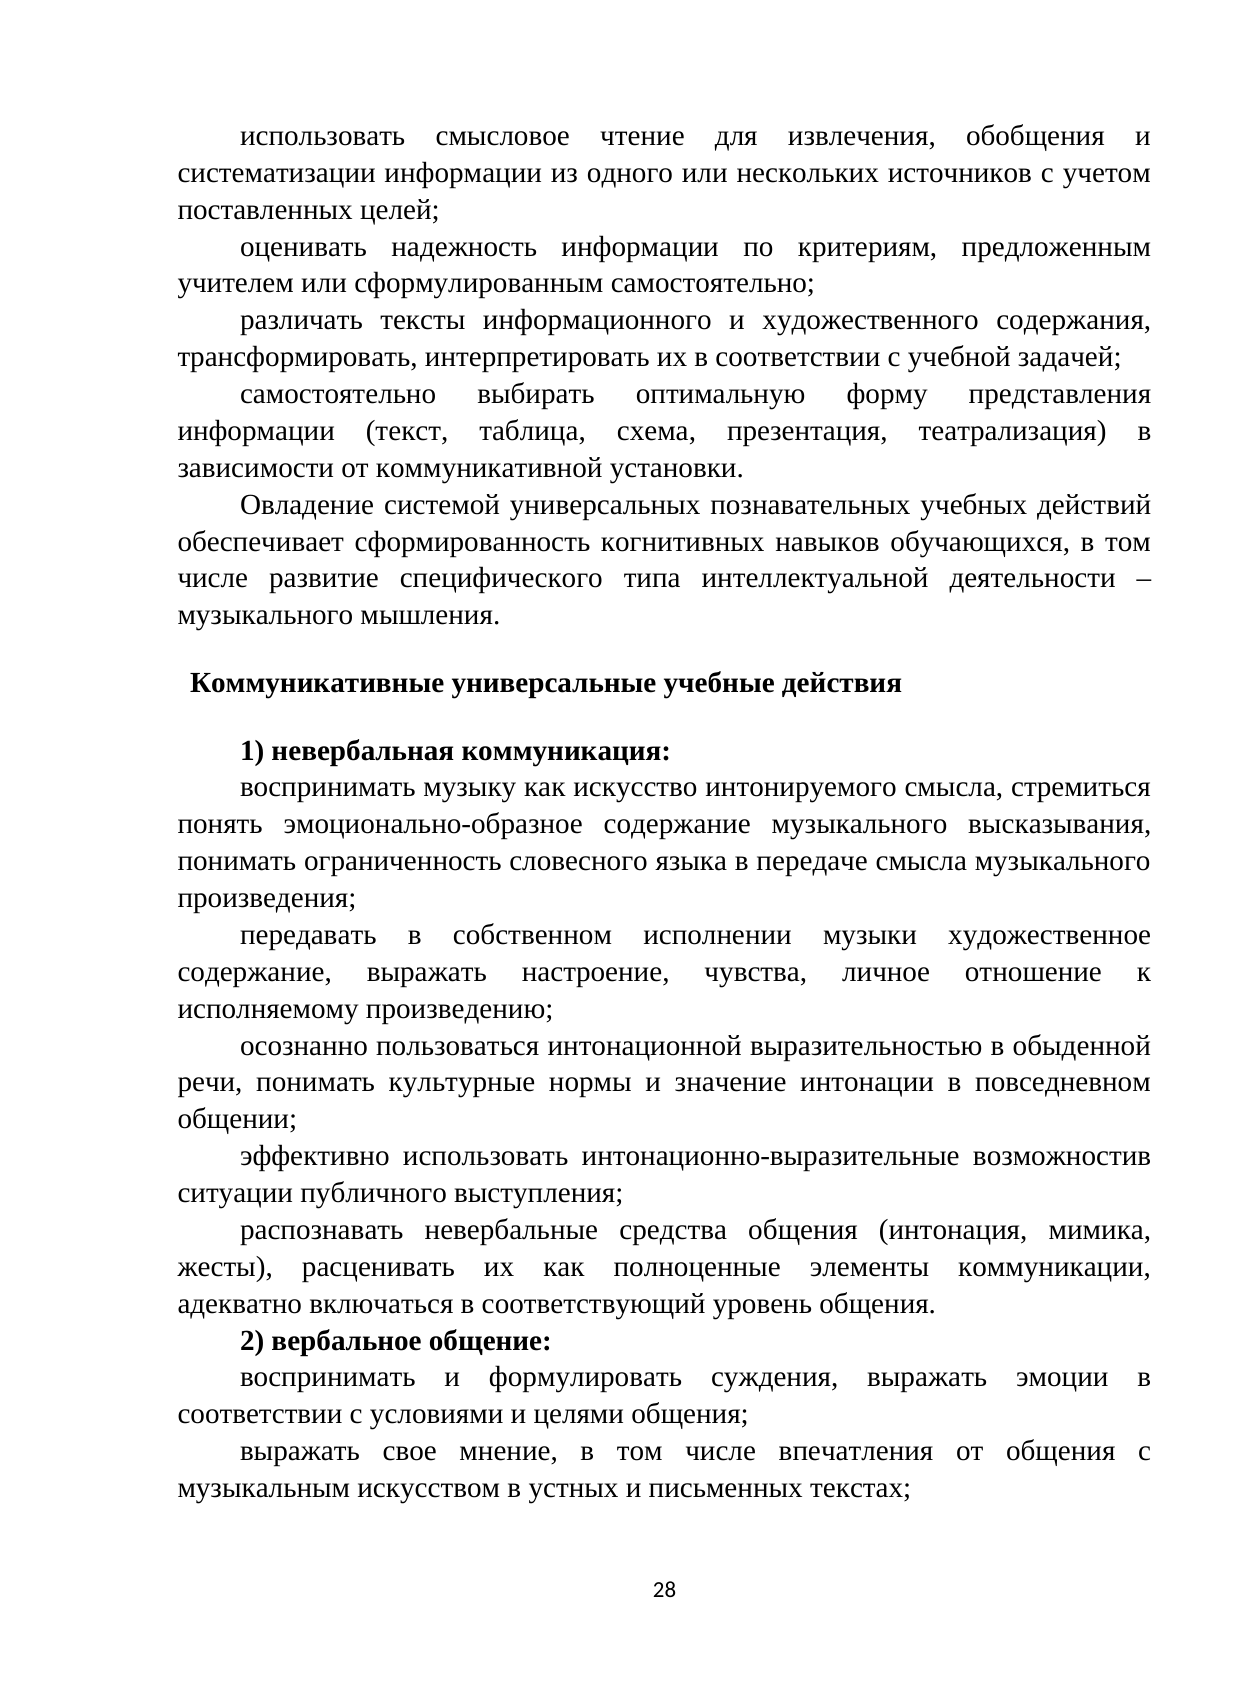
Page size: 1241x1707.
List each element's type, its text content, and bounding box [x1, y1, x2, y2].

text эффективно использовать интонационно-выразительные возможностив ситуации публичного выступления; [177, 1138, 1152, 1209]
text выражать свое мнение, в том числе впечатления от общения с музыкальным искусством в устных и письменных текстах; [177, 1433, 1152, 1504]
text использовать смысловое чтение для извлечения, обобщения и систематизации информации из одного или нескольких источников с учетом поставленных целей; [177, 118, 1152, 225]
text Овладение системой универсальных познавательных учебных действий обеспечивает сформированность когнитивных навыков обучающихся, в том числе развитие специфического типа интеллектуальной деятельности – музыкального мышления. [177, 487, 1152, 631]
text осознанно пользоваться интонационной выразительностью в обыденной речи, понимать культурные нормы и значение интонации в повседневном общении; [177, 1028, 1152, 1135]
text 2) вербальное общение: [177, 1323, 1152, 1356]
text воспринимать музыку как искусство интонируемого смысла, стремиться понять эмоционально-образное содержание музыкального высказывания, понимать ограниченность словесного языка в передаче смысла музыкального произведения; [177, 769, 1152, 914]
text различать тексты информационного и художественного содержания, трансформировать, интерпретировать их в соответствии с учебной задачей; [177, 302, 1152, 373]
text 1) невербальная коммуникация: [177, 733, 1152, 766]
text распознавать невербальные средства общения (интонация, мимика, жесты), расценивать их как полноценные элементы коммуникации, адекватно включаться в соответствующий уровень общения. [177, 1212, 1152, 1319]
text Коммуникативные универсальные учебные действия [190, 665, 1152, 699]
text воспринимать и формулировать суждения, выражать эмоции в соответствии с условиями и целями общения; [177, 1359, 1152, 1430]
text самостоятельно выбирать оптимальную форму представления информации (текст, таблица, схема, презентация, театрализация) в зависимости от коммуникативной установки. [177, 376, 1152, 483]
text оценивать надежность информации по критериям, предложенным учителем или сформулированным самостоятельно; [177, 229, 1152, 299]
text передавать в собственном исполнении музыки художественное содержание, выражать настроение, чувства, личное отношение к исполняемому произведению; [177, 917, 1152, 1024]
